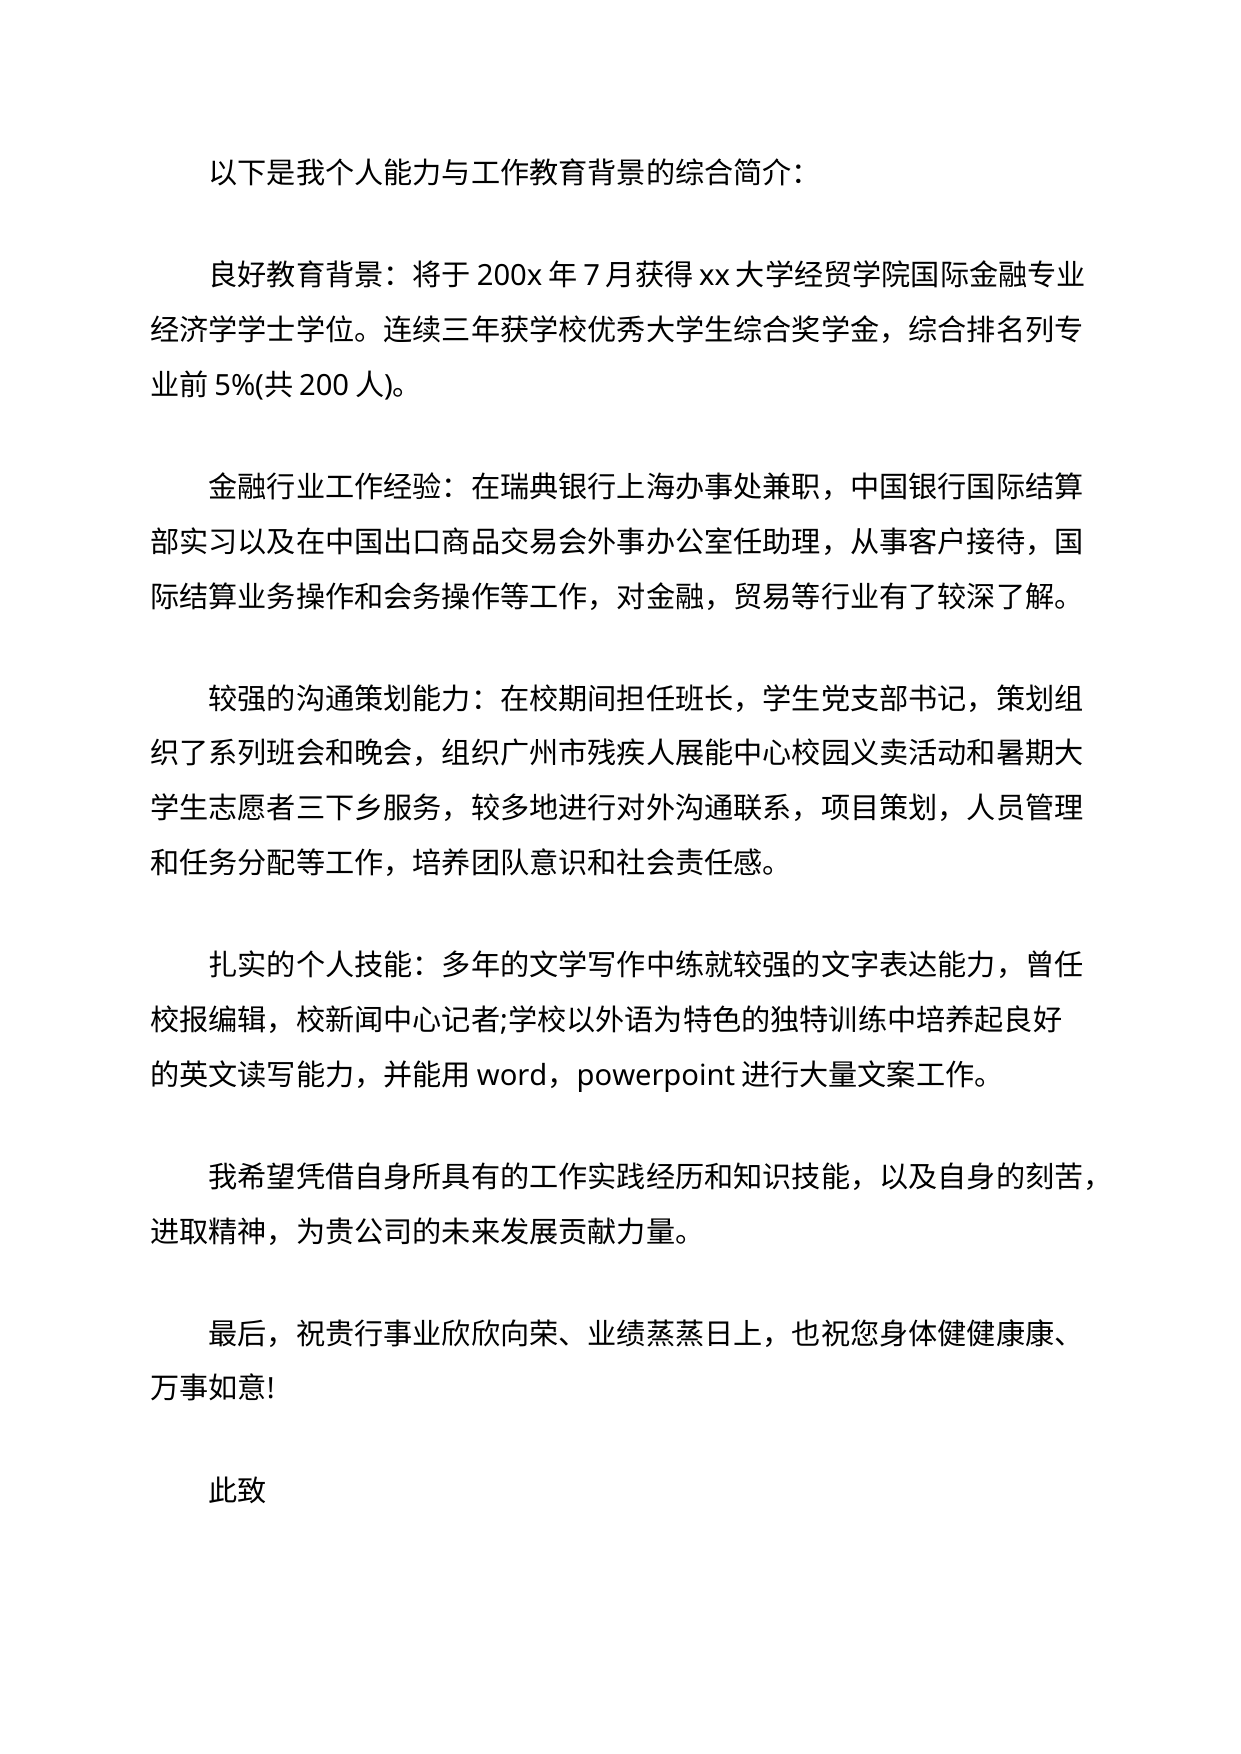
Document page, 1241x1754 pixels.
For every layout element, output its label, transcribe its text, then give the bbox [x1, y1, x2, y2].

text 较强的沟通策划能力：在校期间担任班长，学生党支部书记，策划组织了系列班会和晚会，组织广州市残疾人展能中心校园义卖活动和暑期大学生志愿者三下乡服务，较多地进行对外沟通联系，项目策划，人员管理和任务分配等工作，培养团队意识和社会责任感。 [150, 675, 1090, 882]
text 扎实的个人技能：多年的文学写作中练就较强的文字表达能力，曾任校报编辑，校新闻中心记者;学校以外语为特色的独特训练中培养起良好的英文读写能力，并能用word，powerpoint进行大量文案工作。 [150, 942, 1090, 1094]
text 最后，祝贵行事业欣欣向荣、业绩蒸蒸日上，也祝您身体健健康康、万事如意! [150, 1310, 1090, 1407]
text 良好教育背景：将于200x年7月获得xx大学经贸学院国际金融专业经济学学士学位。连续三年获学校优秀大学生综合奖学金，综合排名列专业前5%(共200人)。 [150, 252, 1090, 404]
text 以下是我个人能力与工作教育背景的综合简介： [150, 150, 1090, 192]
text 此致 [150, 1467, 1090, 1509]
text 金融行业工作经验：在瑞典银行上海办事处兼职，中国银行国际结算部实习以及在中国出口商品交易会外事办公室任助理，从事客户接待，国际结算业务操作和会务操作等工作，对金融，贸易等行业有了较深了解。 [150, 464, 1090, 616]
text 我希望凭借自身所具有的工作实践经历和知识技能，以及自身的刻苦，进取精神，为贵公司的未来发展贡献力量。 [150, 1153, 1090, 1251]
